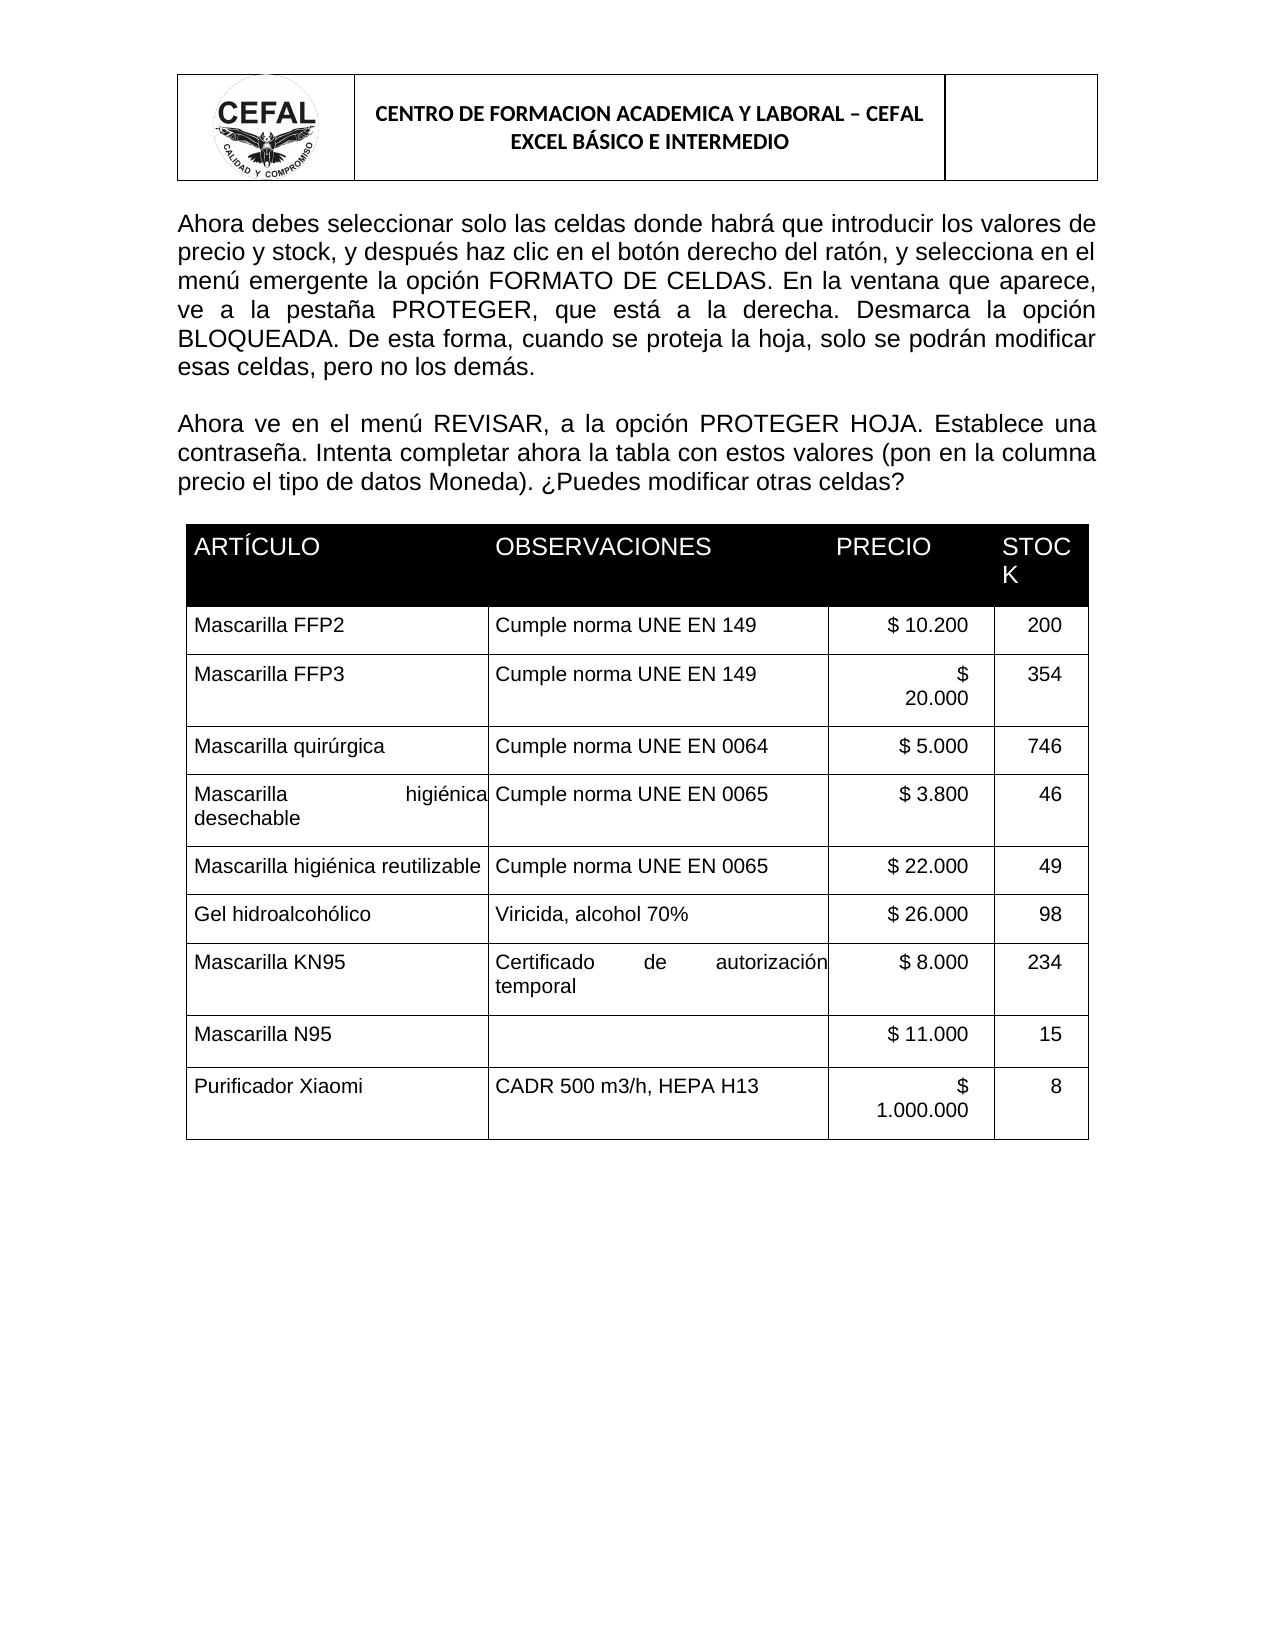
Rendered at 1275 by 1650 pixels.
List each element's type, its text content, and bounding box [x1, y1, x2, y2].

table_cell 98 [995, 895, 1088, 942]
table_cell 15 [995, 1016, 1088, 1067]
table_cell $ 3.800 [829, 775, 994, 846]
table_cell $ 5.000 [829, 727, 994, 774]
table_cell Cumple norma UNE EN 149 [489, 607, 828, 654]
table_cell 746 [995, 727, 1088, 774]
table_cell Mascarilla FFP2 [187, 607, 488, 654]
table_cell Viricida, alcohol 70% [489, 895, 828, 942]
table_header OBSERVACIONES [489, 525, 828, 606]
table_header STOCK [995, 525, 1088, 606]
table_cell $ 1.000.000 [829, 1068, 994, 1139]
table_cell $ 22.000 [829, 847, 994, 894]
table_cell Mascarilla FFP3 [187, 655, 488, 726]
table_cell 8 [995, 1068, 1088, 1139]
table_cell 200 [995, 607, 1088, 654]
table_cell Cumple norma UNE EN 0065 [489, 847, 828, 894]
table_cell 46 [995, 775, 1088, 846]
text Ahora debes seleccionar solo las celdas donde habrá que introducir los valores de precio y stock, y después haz clic en el botón derecho del ratón, y selecciona en el menú emergente la opción FORMATO DE CELDAS. En la ventana que aparece, ve a la pestaña PROTEGER, que está a la derecha. Desmarca la opción BLOQUEADA. De esta forma, cuando se proteja la hoja, solo se podrán modificar esas celdas, pero no los demás. [177, 208, 1098, 381]
table_cell 234 [995, 944, 1088, 1014]
table_cell $ 11.000 [829, 1016, 994, 1067]
table_cell Purificador Xiaomi [187, 1068, 488, 1139]
table_cell Gel hidroalcohólico [187, 895, 488, 942]
table_cell [489, 1016, 828, 1067]
table_cell Mascarilla KN95 [187, 944, 488, 1014]
table_cell $ 10.200 [829, 607, 994, 654]
table_cell Cumple norma UNE EN 149 [489, 655, 828, 726]
table_cell Certificado de autorización temporal [489, 944, 828, 1014]
table_cell Mascarilla higiénica desechable [187, 775, 488, 846]
table_cell Mascarilla quirúrgica [187, 727, 488, 774]
table_cell 354 [995, 655, 1088, 726]
table_cell $ 26.000 [829, 895, 994, 942]
table_cell Cumple norma UNE EN 0064 [489, 727, 828, 774]
table_cell Cumple norma UNE EN 0065 [489, 775, 828, 846]
table_cell Mascarilla N95 [187, 1016, 488, 1067]
table_cell 49 [995, 847, 1088, 894]
table_cell CADR 500 m3/h, HEPA H13 [489, 1068, 828, 1139]
table_header ARTÍCULO [187, 525, 488, 606]
table_cell $ 20.000 [829, 655, 994, 726]
text Ahora ve en el menú REVISAR, a la opción PROTEGER HOJA. Establece una contraseña. Intenta completar ahora la tabla con estos valores (pon en la columna precio el tipo de datos Moneda). ¿Puedes modificar otras celdas? [177, 409, 1098, 495]
picture [213, 74, 319, 180]
table_cell $ 8.000 [829, 944, 994, 1014]
table_header PRECIO [829, 525, 994, 606]
table_cell Mascarilla higiénica reutilizable [187, 847, 488, 894]
